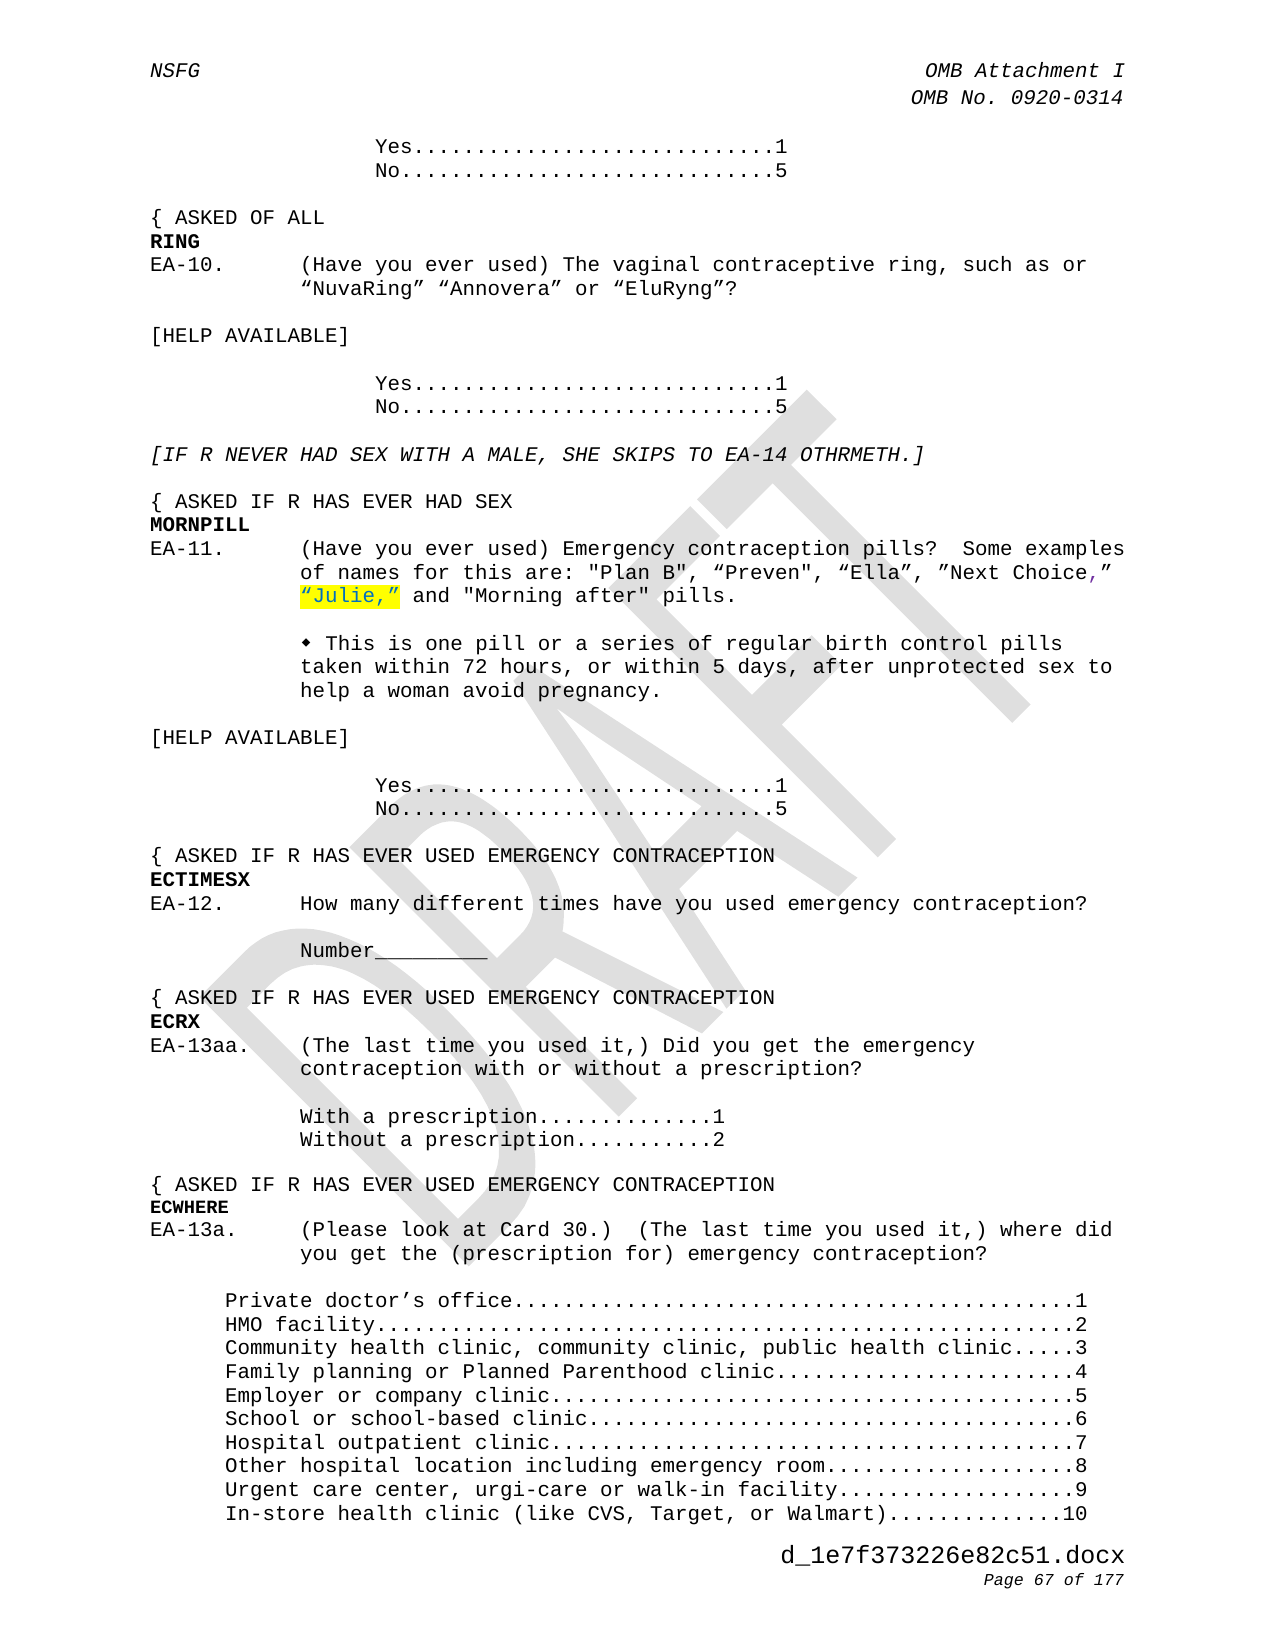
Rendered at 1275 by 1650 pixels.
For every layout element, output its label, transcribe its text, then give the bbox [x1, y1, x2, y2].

text [HELP AVAILABLE] [150, 325, 1125, 349]
text EA-10. (Have you ever used) The vaginal contraceptive ring, such as or “NuvaRing” “Annovera” or “EluRyng”? [150, 254, 1125, 302]
text Employer or company clinic 5 [150, 1384, 1125, 1408]
text { ASKED IF R HAS EVER USED EMERGENCY CONTRACEPTION [150, 846, 1125, 869]
text EA-13a. (Please look at Card 30.) (The last time you used it,) where did you get the (prescription for) emergency contraception? [150, 1219, 1125, 1266]
text ECRX [150, 1011, 1125, 1035]
text ECTIMESX [150, 869, 1125, 893]
text Private doctor’s office 1 [150, 1290, 1125, 1314]
text RING [150, 231, 1125, 254]
text EA-13aa. (The last time you used it,) Did you get the emergency contraception with or without a prescription? [150, 1035, 1125, 1082]
text EA-11. (Have you ever used) Emergency contraception pills? Some examples of names for this are: "Plan B", “Preven", “Ella”, ”Next Choice,” “Julie,” and "Morning after" pills. [150, 538, 1125, 609]
text Hospital outpatient clinic 7 [150, 1432, 1125, 1456]
text Number_________ [300, 940, 1125, 964]
text HMO facility 2 [150, 1314, 1125, 1337]
text No..............................5 [375, 396, 1125, 420]
text Other hospital location including emergency room 8 [150, 1456, 1125, 1479]
text [HELP AVAILABLE] [150, 727, 1125, 751]
text With a prescription..............1 [300, 1106, 1125, 1129]
text { ASKED OF ALL [150, 207, 1125, 231]
text Yes.............................1 [225, 774, 1125, 798]
text No..............................5 [375, 160, 1125, 183]
text This is one pill or a series of regular birth control pills taken within 72 hours, or within 5 days, after unprotected sex to help a woman avoid pregnancy. [300, 633, 1125, 704]
text ECWHERE [150, 1198, 1125, 1219]
text [IF R NEVER HAD SEX WITH A MALE, SHE SKIPS TO EA-14 OTHRMETH.] [150, 443, 1125, 467]
text In-store health clinic (like CVS, Target, or Walmart) 10 [150, 1503, 1125, 1526]
text Urgent care center, urgi-care or walk-in facility 9 [150, 1479, 1125, 1503]
text { ASKED IF R HAS EVER USED EMERGENCY CONTRACEPTION [150, 987, 1125, 1011]
text No..............................5 [375, 798, 1125, 822]
text EA-12. How many different times have you used emergency contraception? [150, 893, 1125, 916]
text School or school-based clinic 6 [150, 1408, 1125, 1432]
text { ASKED IF R HAS EVER USED EMERGENCY CONTRACEPTION [150, 1174, 1125, 1198]
text Yes.............................1 [225, 373, 1125, 396]
text { ASKED IF R HAS EVER HAD SEX [150, 491, 1125, 514]
text Community health clinic, community clinic, public health clinic 3 [150, 1337, 1125, 1361]
text MORNPILL [150, 514, 1125, 538]
text Family planning or Planned Parenthood clinic 4 [150, 1361, 1125, 1384]
text Yes.............................1 [225, 136, 1125, 160]
text Without a prescription...........2 [300, 1129, 1125, 1153]
